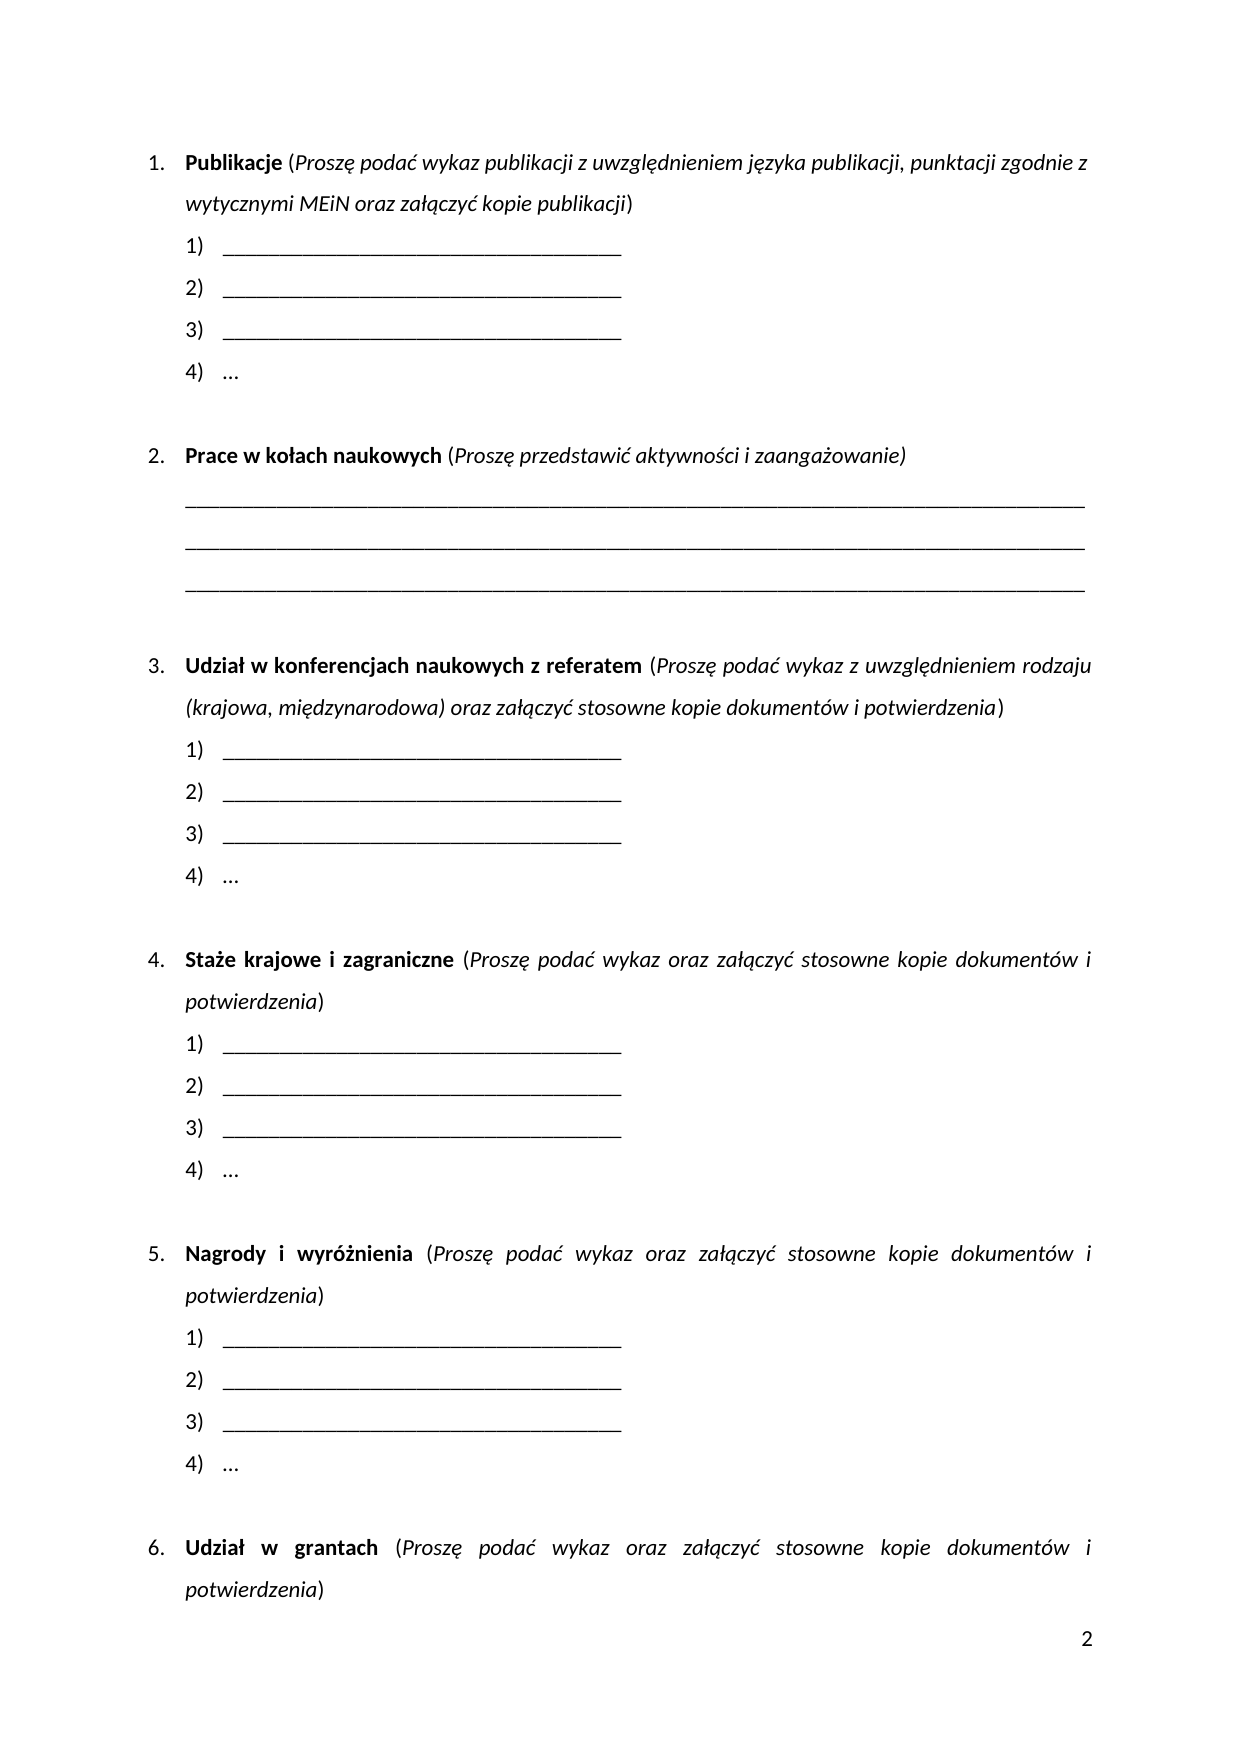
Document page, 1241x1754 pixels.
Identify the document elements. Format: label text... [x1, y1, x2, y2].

list ___________________________________ [185, 273, 1093, 302]
list Udział w konferencjach naukowych z referatem (Proszę podać wykaz z uwzględnieniem rodzaju (krajowa, międzynarodowa) oraz załączyć stosowne kopie dokumentów i potwierdzenia) [148, 651, 1093, 721]
list Staże krajowe i zagraniczne (Proszę podać wykaz oraz załączyć stosowne kopie dokumentów i potwierdzenia) [148, 945, 1093, 1015]
list Prace w kołach naukowych (Proszę przedstawić aktywności i zaangażowanie) [148, 441, 1093, 469]
list ___________________________________ [185, 316, 1093, 343]
list … [185, 357, 1093, 386]
list Udział w grantach (Proszę podać wykaz oraz załączyć stosowne kopie dokumentów i potwierdzenia) [148, 1533, 1093, 1603]
list _______________________________________________________________________________ [185, 567, 1093, 595]
list Nagrody i wyróżnienia (Proszę podać wykaz oraz załączyć stosowne kopie dokumentów i potwierdzenia) [148, 1239, 1093, 1309]
list Publikacje (Proszę podać wykaz publikacji z uwzględnieniem języka publikacji, punktacji zgodnie z wytycznymi MEiN oraz załączyć kopie publikacji) [148, 148, 1093, 218]
list ___________________________________ [185, 232, 1093, 259]
list _______________________________________________________________________________ [185, 483, 1093, 511]
list … [185, 1155, 1093, 1183]
list ___________________________________ [185, 1071, 1093, 1099]
list ___________________________________ [185, 1029, 1093, 1057]
list … [185, 1449, 1093, 1477]
list ___________________________________ [185, 1113, 1093, 1141]
list ___________________________________ [185, 1323, 1093, 1351]
list ___________________________________ [185, 1407, 1093, 1435]
list ___________________________________ [185, 819, 1093, 847]
list ___________________________________ [185, 735, 1093, 763]
list … [185, 861, 1093, 889]
list ___________________________________ [185, 777, 1093, 805]
list _______________________________________________________________________________ [185, 525, 1093, 553]
list ___________________________________ [185, 1365, 1093, 1393]
